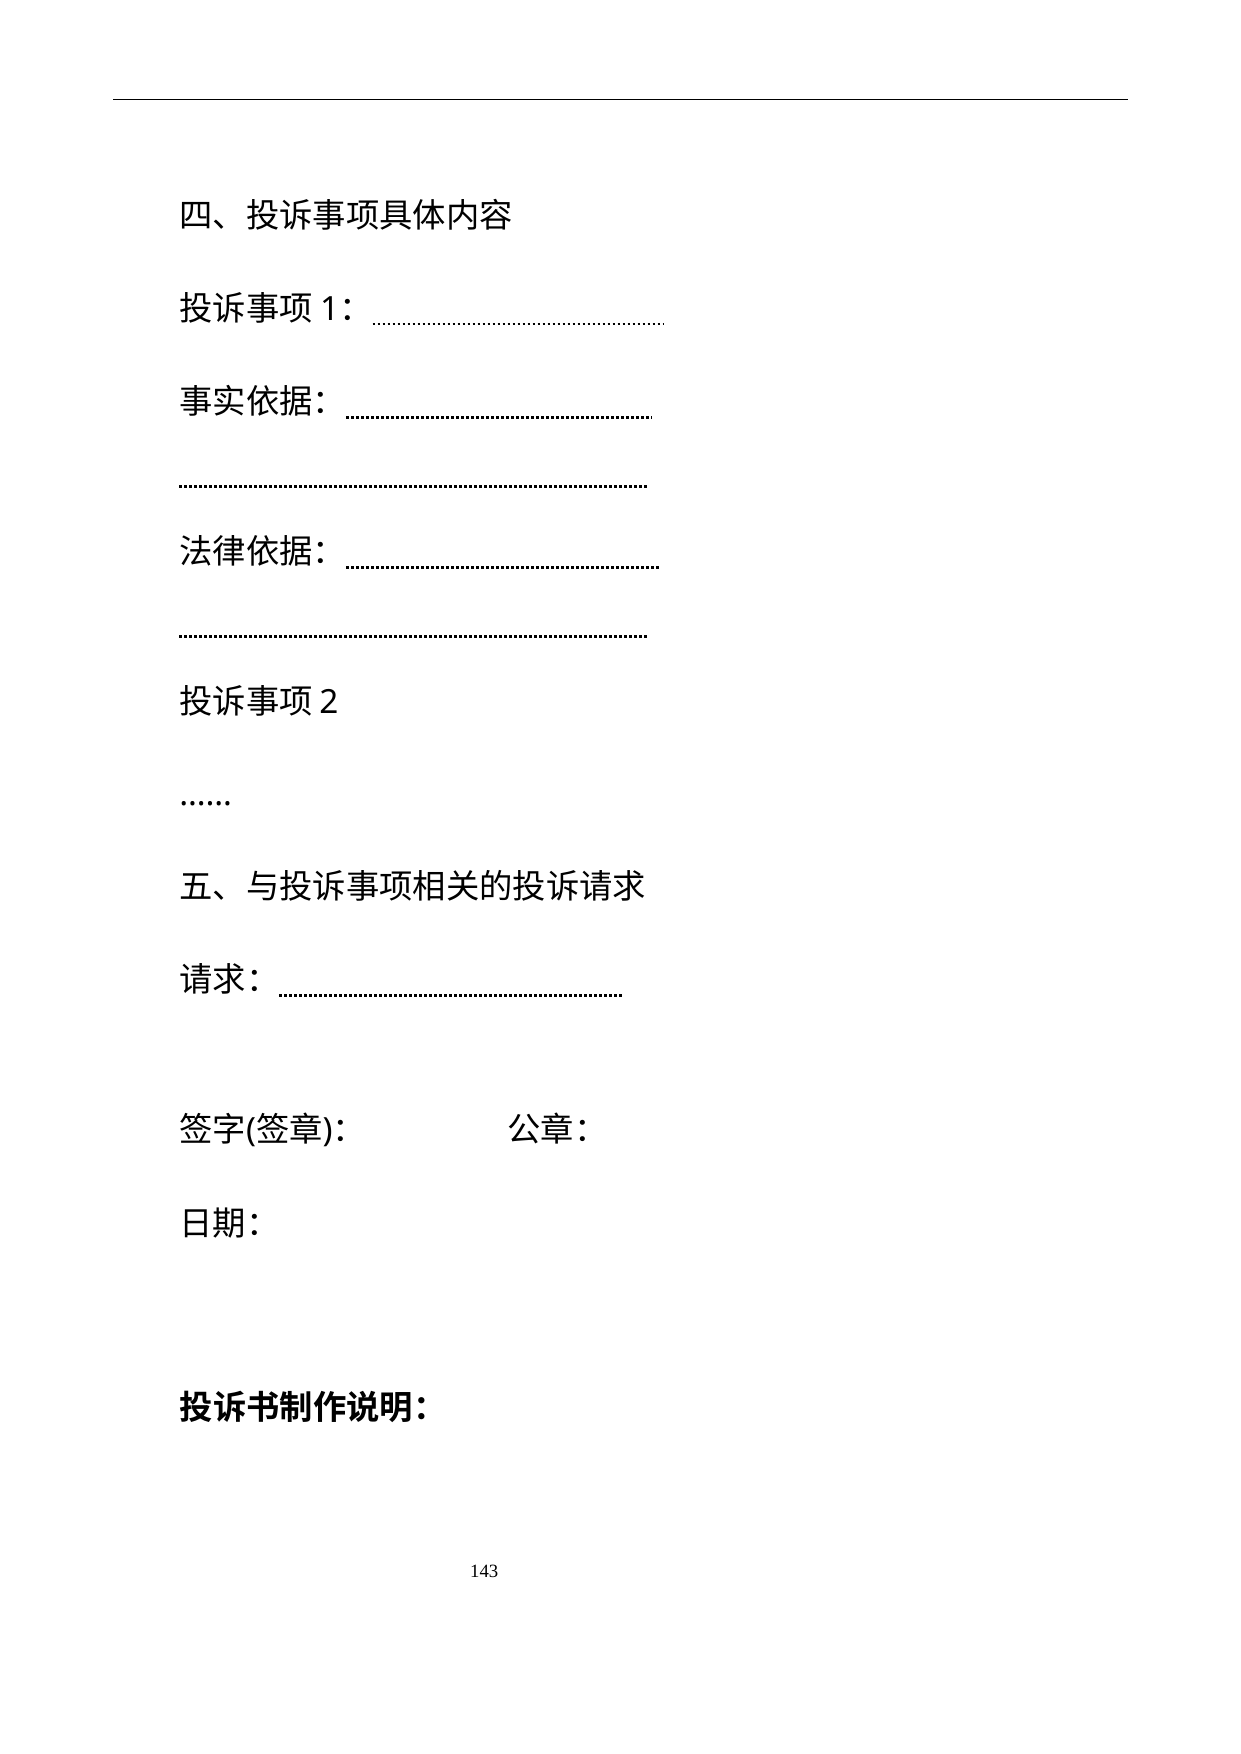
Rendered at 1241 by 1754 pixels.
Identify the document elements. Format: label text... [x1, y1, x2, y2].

text 四、投诉事项具体内容 [112, 178, 1128, 247]
text 投诉事项 1： [112, 271, 1128, 340]
text …… [112, 758, 1128, 827]
text 签字(签章)： 公章： [112, 1093, 1128, 1162]
text 法律依据： [112, 515, 1128, 584]
text 投诉事项2 [112, 665, 1128, 734]
text 日期： [112, 1186, 1128, 1255]
text 事实依据： [112, 364, 1128, 433]
text 请求： [112, 943, 1128, 1012]
text 五、与投诉事项相关的投诉请求 [112, 850, 1128, 919]
text 投诉书制作说明： [112, 1371, 1128, 1440]
